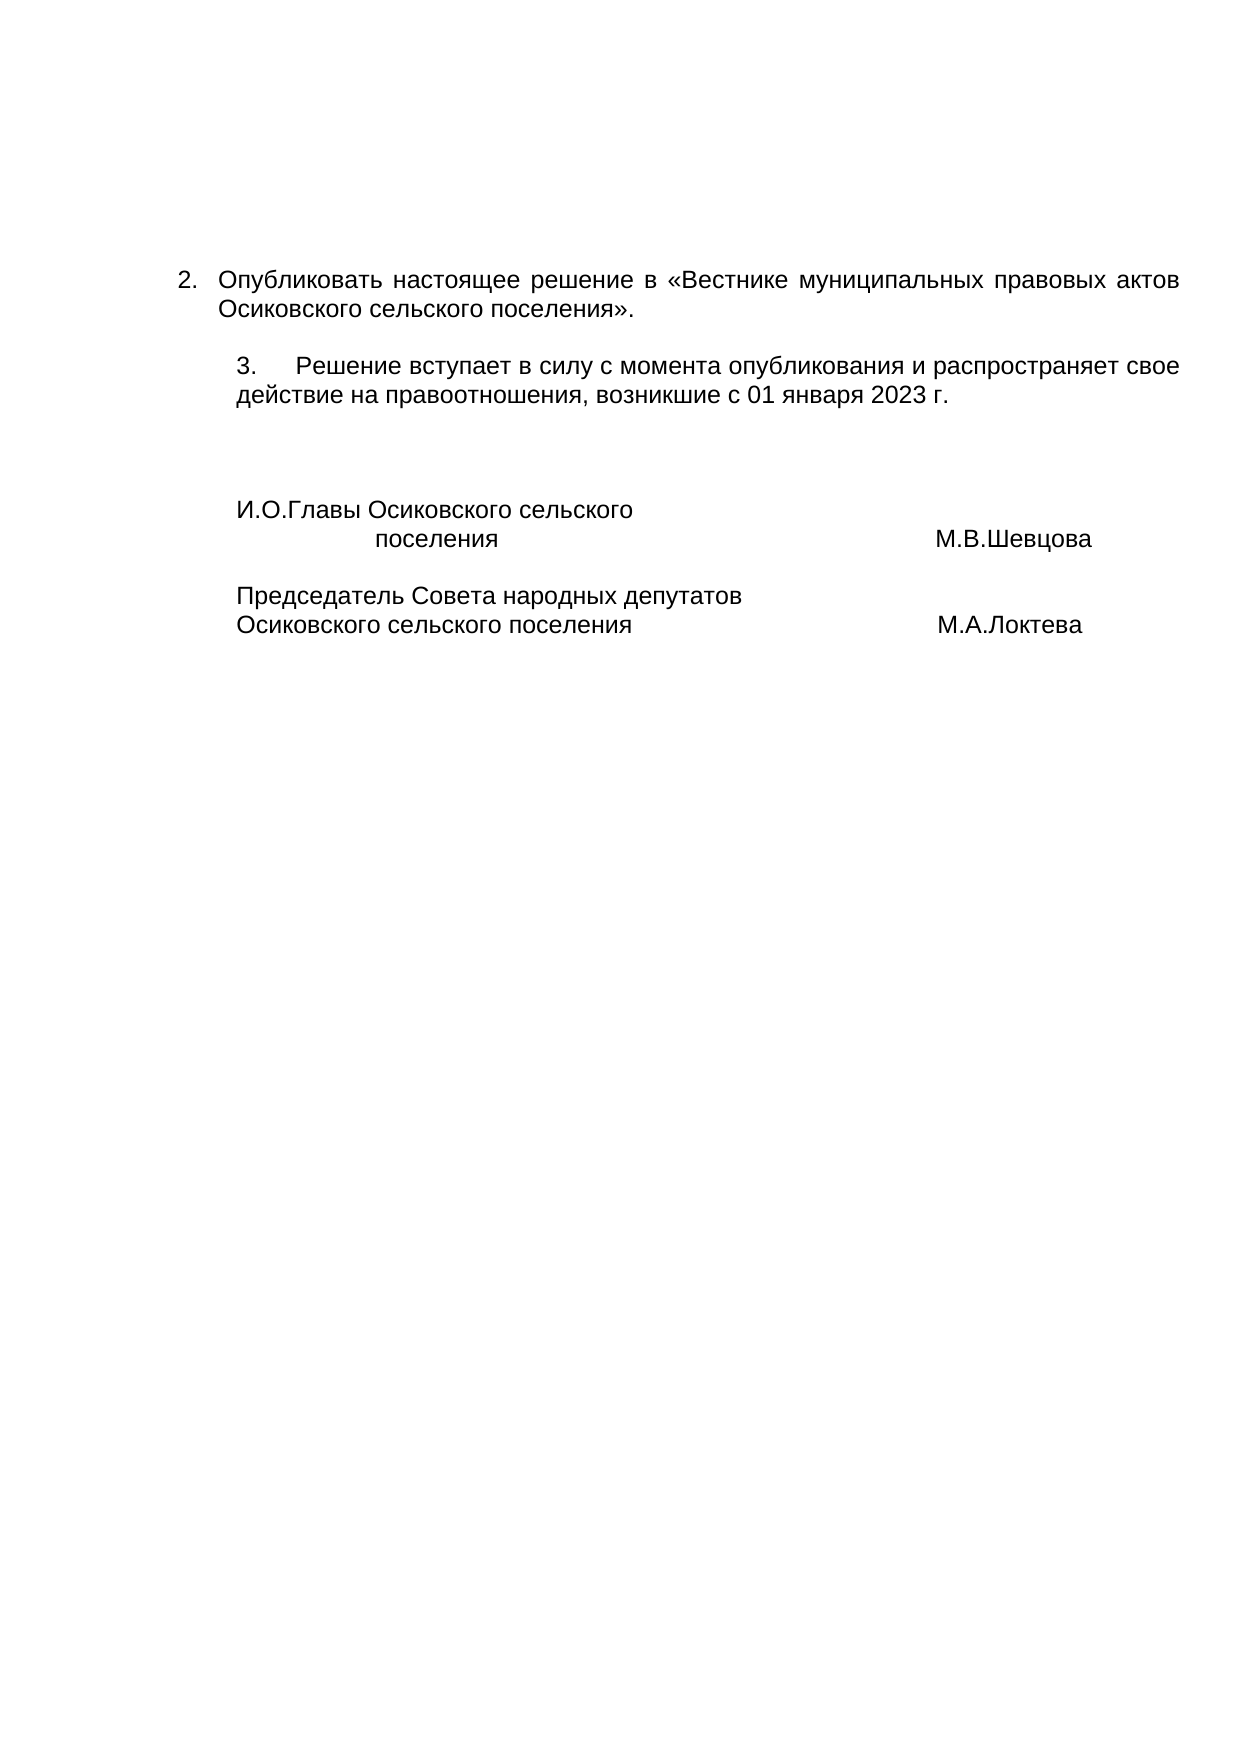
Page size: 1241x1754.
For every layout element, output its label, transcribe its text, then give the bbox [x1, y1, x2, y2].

text 3. Решение вступает в силу с момента опубликования и распространяет свое действие на правоотношения, возникшие с 01 января 2023 г. [236, 351, 1181, 409]
text поселения М.В.Шевцова [177, 524, 1181, 552]
text Председатель Совета народных депутатов [177, 581, 1181, 610]
list Опубликовать настоящее решение в «Вестнике муниципальных правовых актов Осиковского сельского поселения». [177, 265, 1181, 322]
text Осиковского сельского поселения М.А.Локтева [177, 610, 1181, 639]
text И.О.Главы Осиковского сельского [177, 495, 1181, 524]
